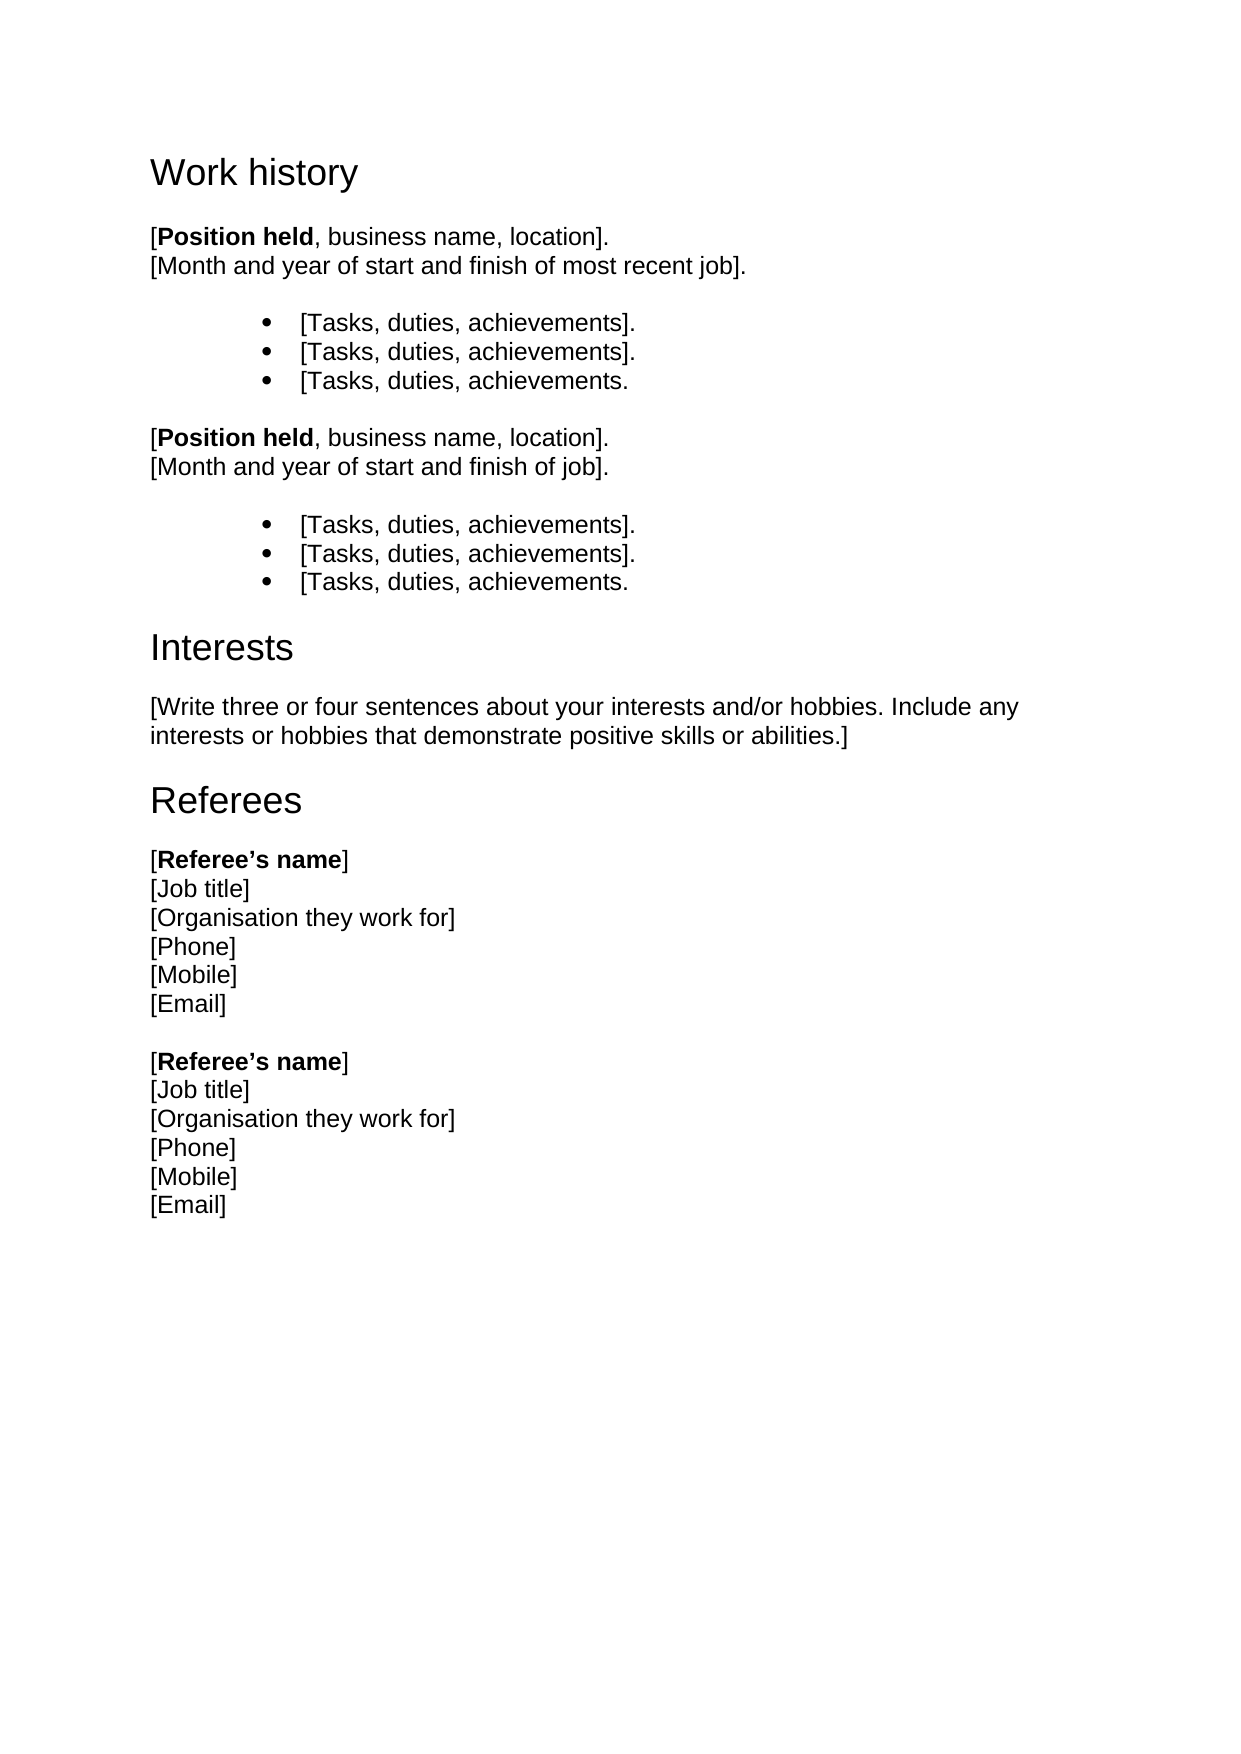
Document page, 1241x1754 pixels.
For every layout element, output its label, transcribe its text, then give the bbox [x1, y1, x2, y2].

text [Month and year of start and finish of job]. [150, 452, 1090, 481]
list [Tasks, duties, achievements]. [262, 538, 1090, 567]
text Interests [150, 625, 1090, 668]
list [Tasks, duties, achievements]. [262, 308, 1090, 337]
text Work history [150, 150, 1090, 193]
text [Write three or four sentences about your interests and/or hobbies. Include any interests or hobbies that demonstrate positive skills or abilities.] [150, 692, 1090, 749]
text [Job title] [150, 874, 1090, 903]
text [Month and year of start and finish of most recent job]. [150, 251, 1090, 279]
text [Phone] [150, 1133, 1090, 1162]
text [Mobile] [150, 960, 1090, 989]
text Referees [150, 778, 1090, 821]
list [Tasks, duties, achievements. [262, 366, 1090, 395]
list [Tasks, duties, achievements]. [262, 337, 1090, 366]
text [Job title] [150, 1075, 1090, 1104]
text [Email] [150, 1190, 1090, 1219]
list [Tasks, duties, achievements]. [262, 510, 1090, 538]
list [Tasks, duties, achievements. [262, 567, 1090, 596]
text [Position held, business name, location]. [150, 222, 1090, 251]
text [Referee’s name] [150, 845, 1090, 874]
text [Email] [150, 989, 1090, 1018]
text [Phone] [150, 932, 1090, 960]
text [Organisation they work for] [150, 903, 1090, 932]
text [Referee’s name] [150, 1047, 1090, 1075]
text [Position held, business name, location]. [150, 423, 1090, 452]
text [Organisation they work for] [150, 1104, 1090, 1133]
text [Mobile] [150, 1162, 1090, 1190]
